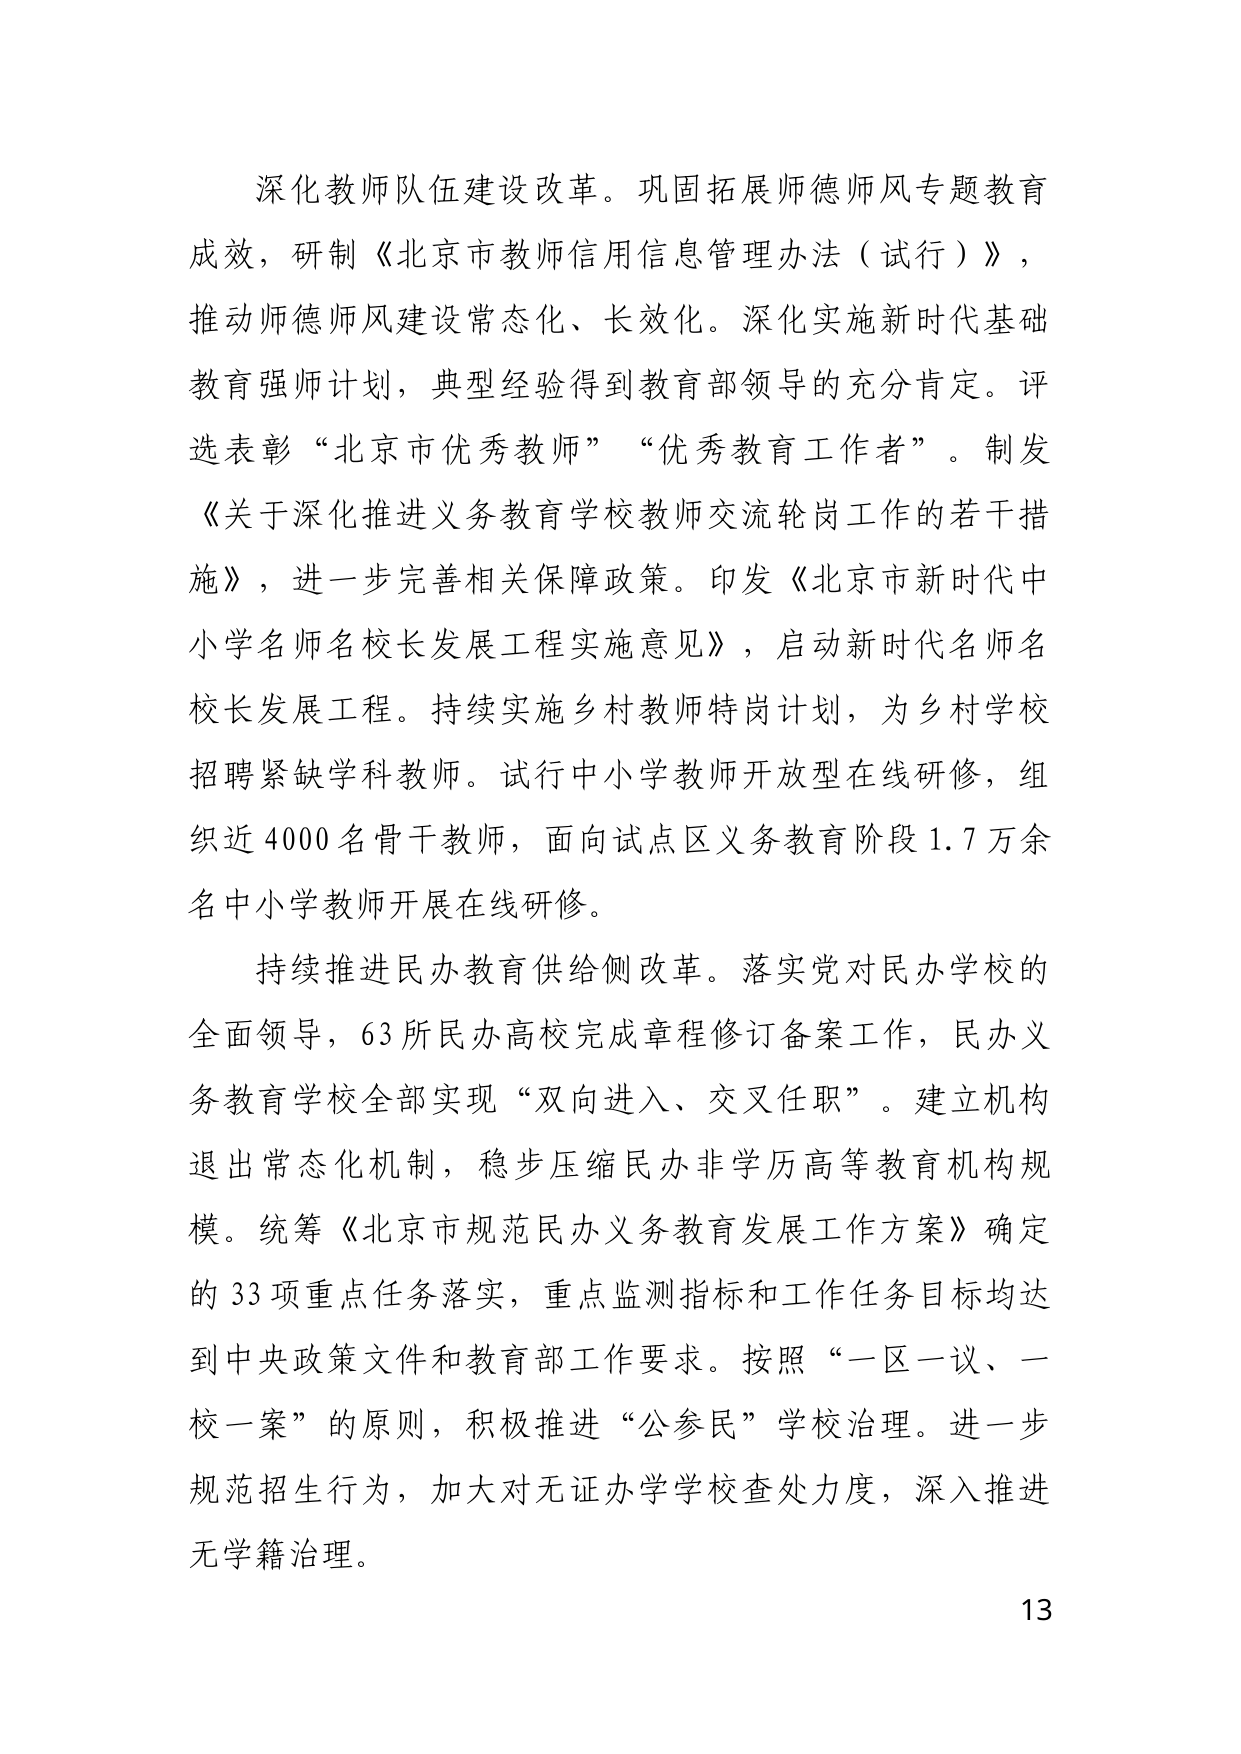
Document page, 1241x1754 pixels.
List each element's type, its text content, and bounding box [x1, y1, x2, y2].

text 深化教师队伍建设改革。巩固拓展师德师风专题教育成效，研制《北京市教师信用信息管理办法（试行）》，推动师德师风建设常态化、长效化。深化实施新时代基础教育强师计划，典型经验得到教育部领导的充分肯定。评选表彰“北京市优秀教师”“优秀教育工作者”。制发《关于深化推进义务教育学校教师交流轮岗工作的若干措施》，进一步完善相关保障政策。印发《北京市新时代中小学名师名校长发展工程实施意见》，启动新时代名师名校长发展工程。持续实施乡村教师特岗计划，为乡村学校招聘紧缺学科教师。试行中小学教师开放型在线研修，组织近4000名骨干教师，面向试点区义务教育阶段1.7万余名中小学教师开展在线研修。 [187, 155, 1053, 935]
text 持续推进民办教育供给侧改革。落实党对民办学校的全面领导，63所民办高校完成章程修订备案工作，民办义务教育学校全部实现“双向进入、交叉任职”。建立机构退出常态化机制，稳步压缩民办非学历高等教育机构规模。统筹《北京市规范民办义务教育发展工作方案》确定的33项重点任务落实，重点监测指标和工作任务目标均达到中央政策文件和教育部工作要求。按照“一区一议、一校一案”的原则，积极推进“公参民”学校治理。进一步规范招生行为，加大对无证办学学校查处力度，深入推进无学籍治理。 [187, 935, 1053, 1585]
